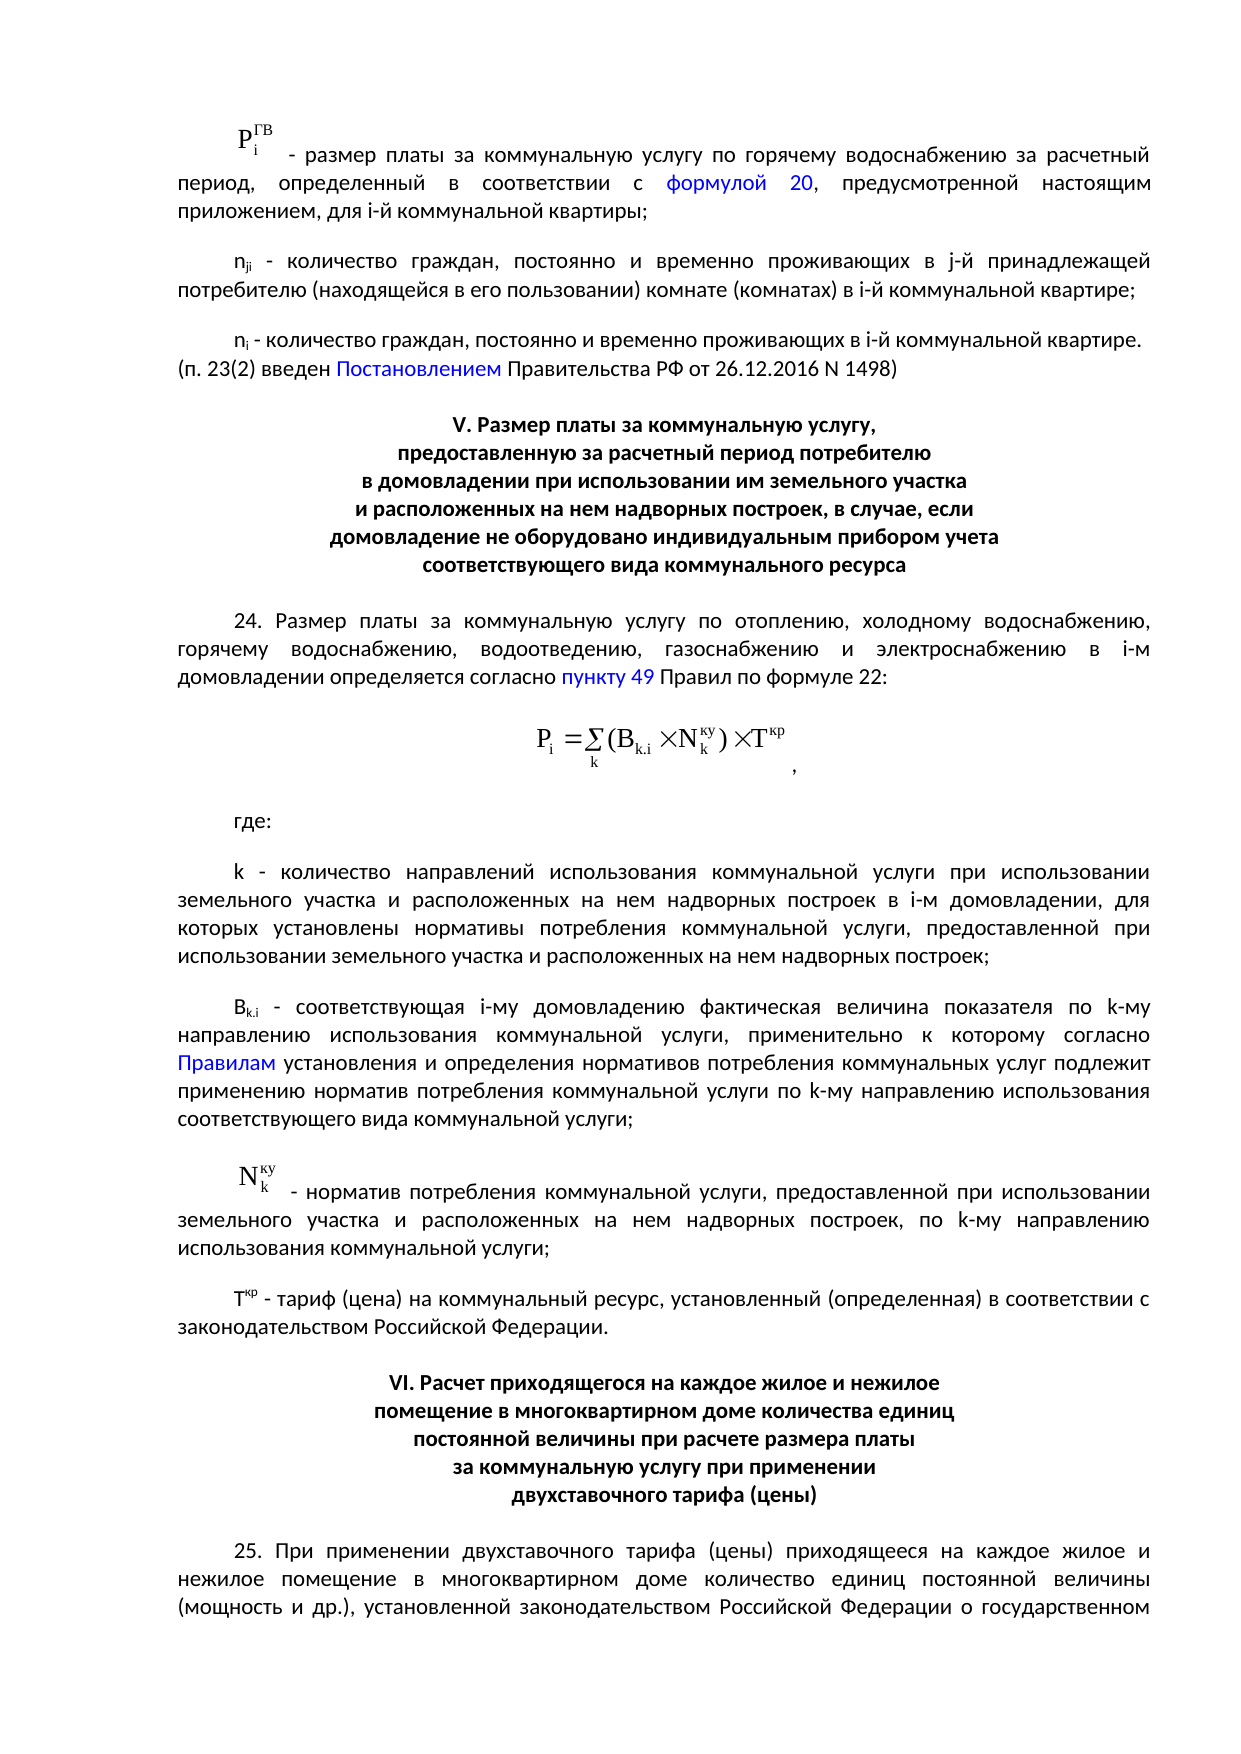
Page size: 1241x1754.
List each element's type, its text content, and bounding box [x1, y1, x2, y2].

title за коммунальную услугу при применении [177, 1452, 1152, 1480]
title двухставочного тарифа (цены) [177, 1480, 1152, 1508]
title домовладение не оборудовано индивидуальным прибором учета [177, 522, 1152, 550]
text ni - количество граждан, постоянно и временно проживающих в i-й коммунальной квартире. [177, 326, 1152, 354]
text , [177, 718, 1152, 778]
text 24. Размер платы за коммунальную услугу по отоплению, холодному водоснабжению, горячему водоснабжению, водоотведению, газоснабжению и электроснабжению в i-м домовладении определяется согласно пункту 49 Правил по формуле 22: [177, 606, 1152, 690]
text nji - количество граждан, постоянно и временно проживающих в j-й принадлежащей потребителю (находящейся в его пользовании) комнате (комнатах) в i-й коммунальной квартире; [177, 247, 1152, 303]
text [177, 1536, 1152, 1620]
title в домовладении при использовании им земельного участка [177, 466, 1152, 494]
text - размер платы за коммунальную услугу по горячему водоснабжению за расчетный период, определенный в соответствии с формулой 20, предусмотренной настоящим приложением, для i-й коммунальной квартиры; [177, 118, 1152, 224]
text Tкр - тариф (цена) на коммунальный ресурс, установленный (определенная) в соответствии с законодательством Российской Федерации. [177, 1284, 1152, 1340]
text - норматив потребления коммунальной услуги, предоставленной при использовании земельного участка и расположенных на нем надворных построек, по k-му направлению использования коммунальной услуги; [177, 1155, 1152, 1261]
title соответствующего вида коммунального ресурса [177, 550, 1152, 578]
text Bk.i - соответствующая i-му домовладению фактическая величина показателя по k-му направлению использования коммунальной услуги, применительно к которому согласно Правилам установления и определения нормативов потребления коммунальных услуг подлежит применению норматив потребления коммунальной услуги по k-му направлению использования соответствующего вида коммунальной услуги; [177, 992, 1152, 1132]
text (п. 23(2) введен Постановлением Правительства РФ от 26.12.2016 N 1498) [177, 354, 1152, 382]
text где: [177, 806, 1152, 834]
title предоставленную за расчетный период потребителю [177, 438, 1152, 466]
title V. Размер платы за коммунальную услугу, [177, 410, 1152, 438]
title и расположенных на нем надворных построек, в случае, если [177, 494, 1152, 522]
title помещение в многоквартирном доме количества единиц [177, 1396, 1152, 1424]
title VI. Расчет приходящегося на каждое жилое и нежилое [177, 1368, 1152, 1396]
title постоянной величины при расчете размера платы [177, 1424, 1152, 1452]
text k - количество направлений использования коммунальной услуги при использовании земельного участка и расположенных на нем надворных построек в i-м домовладении, для которых установлены нормативы потребления коммунальной услуги, предоставленной при использовании земельного участка и расположенных на нем надворных построек; [177, 857, 1152, 969]
